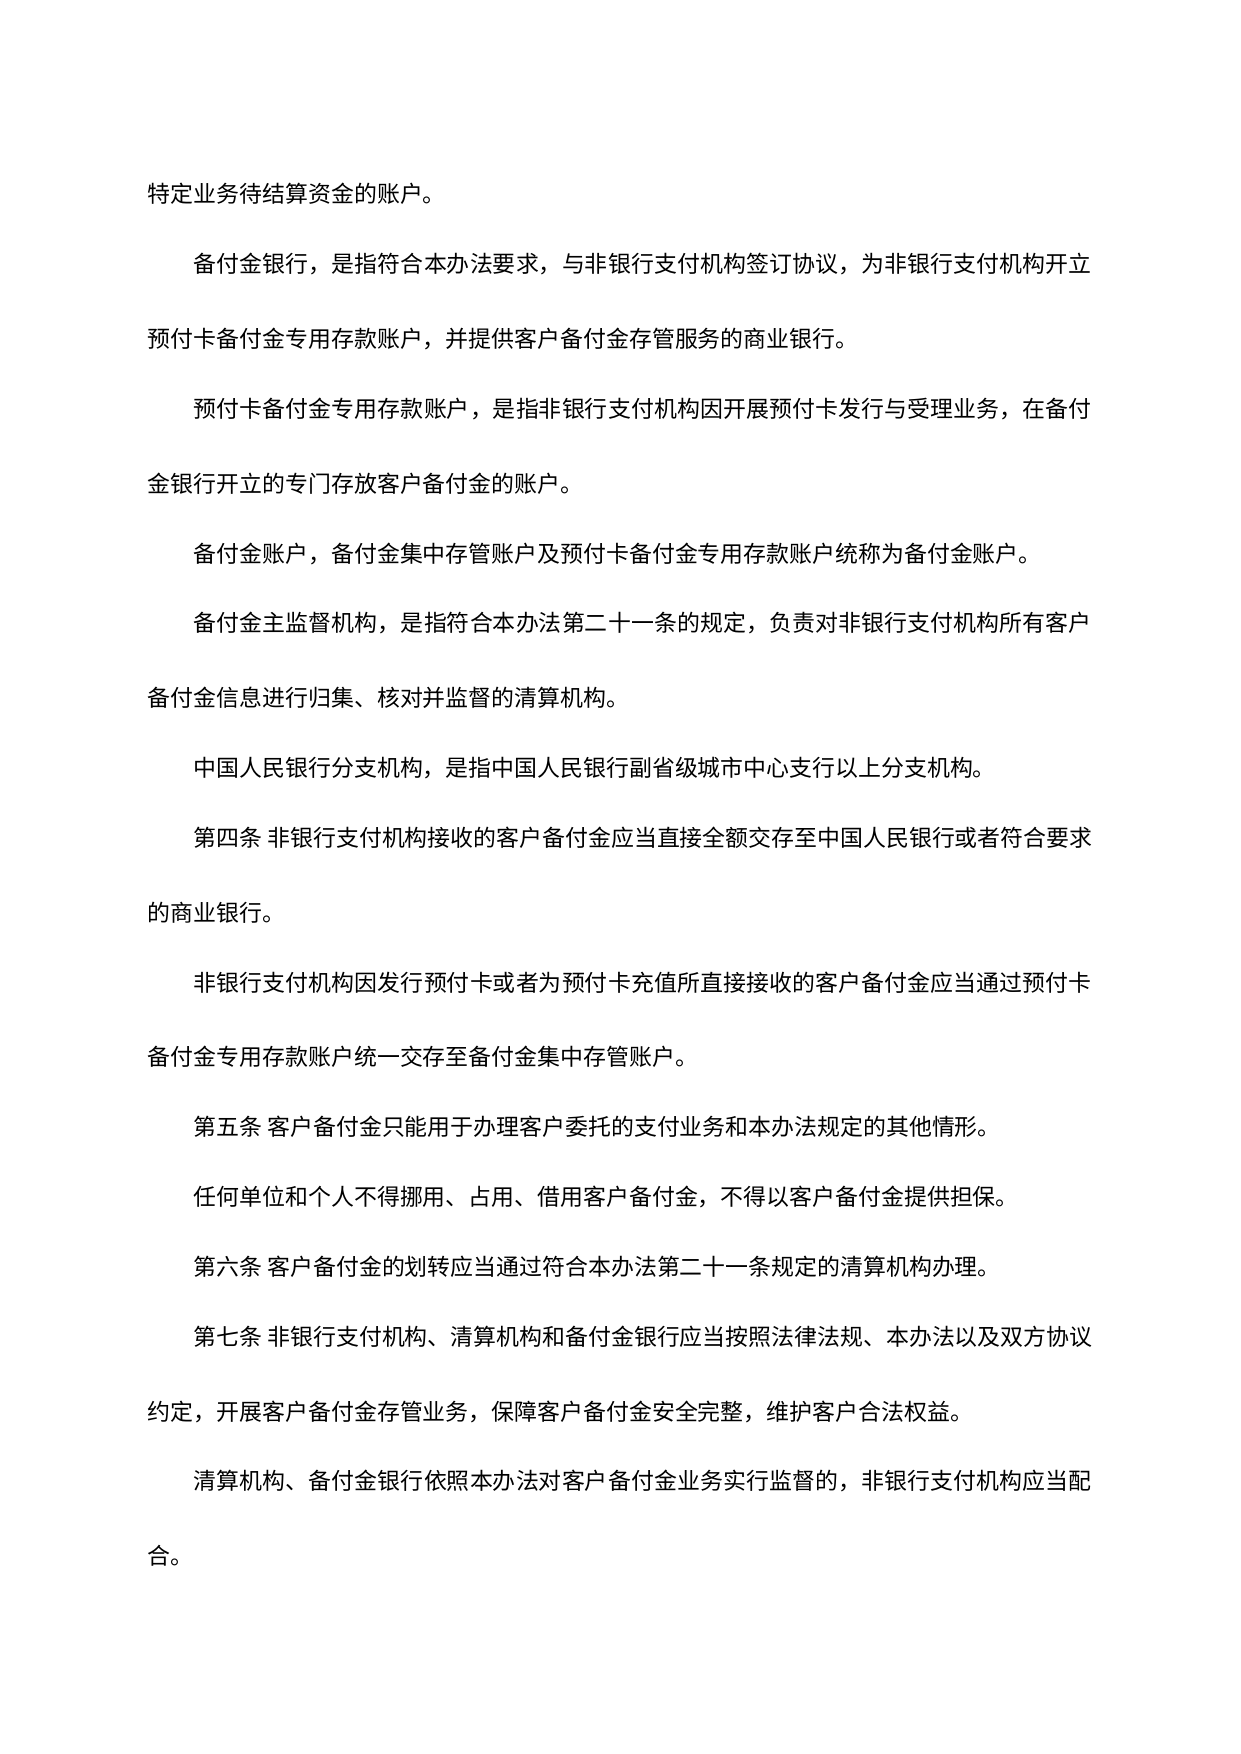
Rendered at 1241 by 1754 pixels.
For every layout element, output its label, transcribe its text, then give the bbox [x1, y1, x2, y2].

text 备付金主监督机构，是指符合本办法第二十一条的规定，负责对非银行支付机构所有客户备付金信息进行归集、核对并监督的清算机构。 [148, 589, 1092, 729]
text 备付金账户，备付金集中存管账户及预付卡备付金专用存款账户统称为备付金账户。 [148, 519, 1092, 584]
text 备付金银行，是指符合本办法要求，与非银行支付机构签订协议，为非银行支付机构开立预付卡备付金专用存款账户，并提供客户备付金存管服务的商业银行。 [148, 230, 1092, 370]
text 任何单位和个人不得挪用、占用、借用客户备付金，不得以客户备付金提供担保。 [148, 1163, 1092, 1228]
text 预付卡备付金专用存款账户，是指非银行支付机构因开展预付卡发行与受理业务，在备付金银行开立的专门存放客户备付金的账户。 [148, 375, 1092, 515]
text 中国人民银行分支机构，是指中国人民银行副省级城市中心支行以上分支机构。 [148, 734, 1092, 799]
text 第四条 非银行支付机构接收的客户备付金应当直接全额交存至中国人民银行或者符合要求的商业银行。 [148, 804, 1092, 944]
text 第五条 客户备付金只能用于办理客户委托的支付业务和本办法规定的其他情形。 [148, 1093, 1092, 1158]
text 清算机构、备付金银行依照本办法对客户备付金业务实行监督的，非银行支付机构应当配合。 [148, 1447, 1092, 1587]
text 第七条 非银行支付机构、清算机构和备付金银行应当按照法律法规、本办法以及双方协议约定，开展客户备付金存管业务，保障客户备付金安全完整，维护客户合法权益。 [148, 1303, 1092, 1442]
text 第六条 客户备付金的划转应当通过符合本办法第二十一条规定的清算机构办理。 [148, 1233, 1092, 1298]
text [148, 161, 1092, 226]
text 非银行支付机构因发行预付卡或者为预付卡充值所直接接收的客户备付金应当通过预付卡备付金专用存款账户统一交存至备付金集中存管账户。 [148, 948, 1092, 1088]
